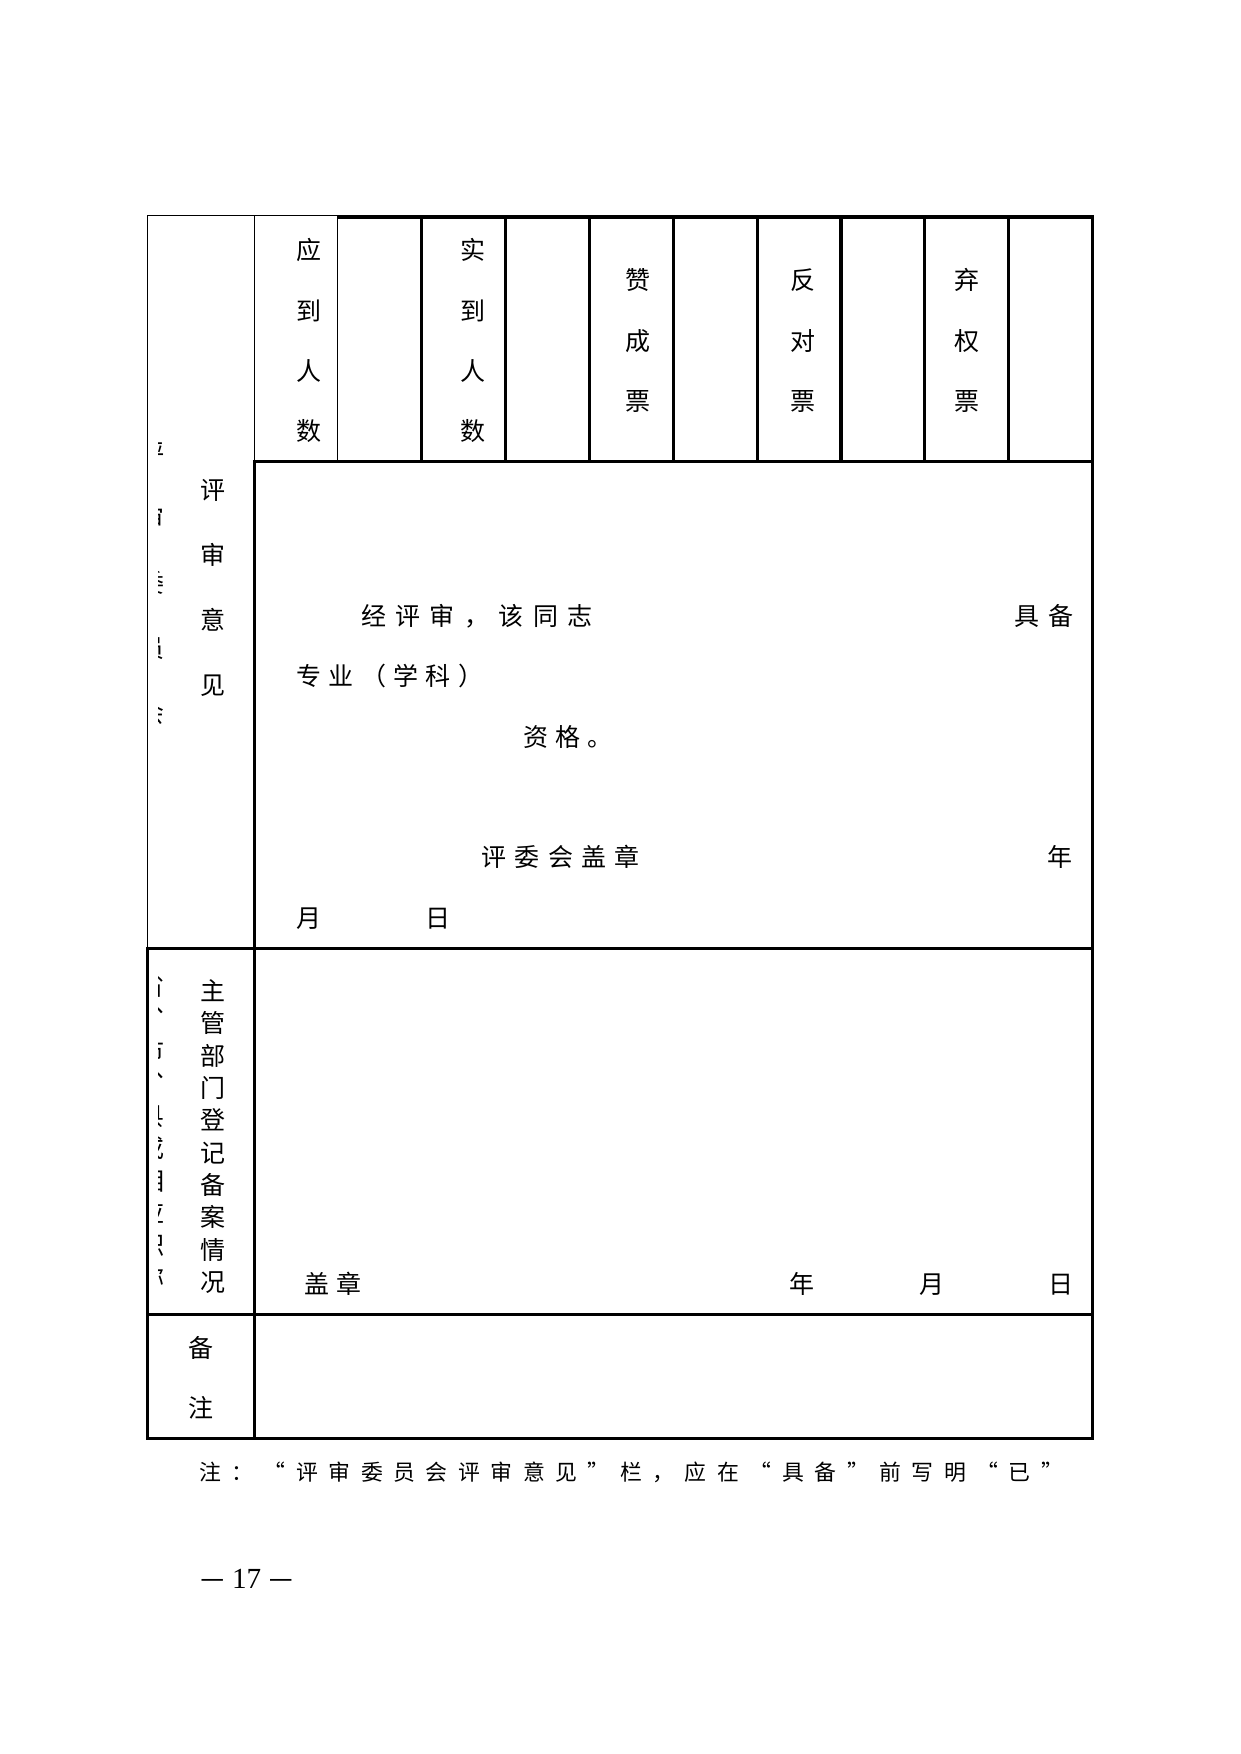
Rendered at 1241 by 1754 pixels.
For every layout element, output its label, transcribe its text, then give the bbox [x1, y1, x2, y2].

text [167, 1440, 1074, 1501]
table_cell 经评审，该同志 具备 专业（学科） 资格。 评委会盖章 年 月 日 [256, 463, 1091, 947]
table_cell 实到 人数 [423, 219, 504, 460]
table_cell [843, 219, 923, 460]
table_cell [507, 219, 588, 460]
table_cell 主管部门登记备案情况 省、市、县或相应职称 [149, 950, 253, 1313]
table_cell [1010, 219, 1091, 460]
table_cell 备 注 [149, 1316, 253, 1437]
table_cell 赞成票 [591, 219, 672, 460]
table_cell 盖章 年 月 日 [256, 950, 1091, 1313]
table_cell [675, 219, 756, 460]
table_cell 应到 人数 [255, 216, 337, 460]
table_cell 反对票 [759, 219, 839, 460]
table_cell 评 审 意 见 评 审 委 员 会 [148, 216, 254, 947]
table_cell [256, 1316, 1091, 1437]
table_cell [338, 219, 420, 460]
table_cell 弃权票 [926, 219, 1007, 460]
